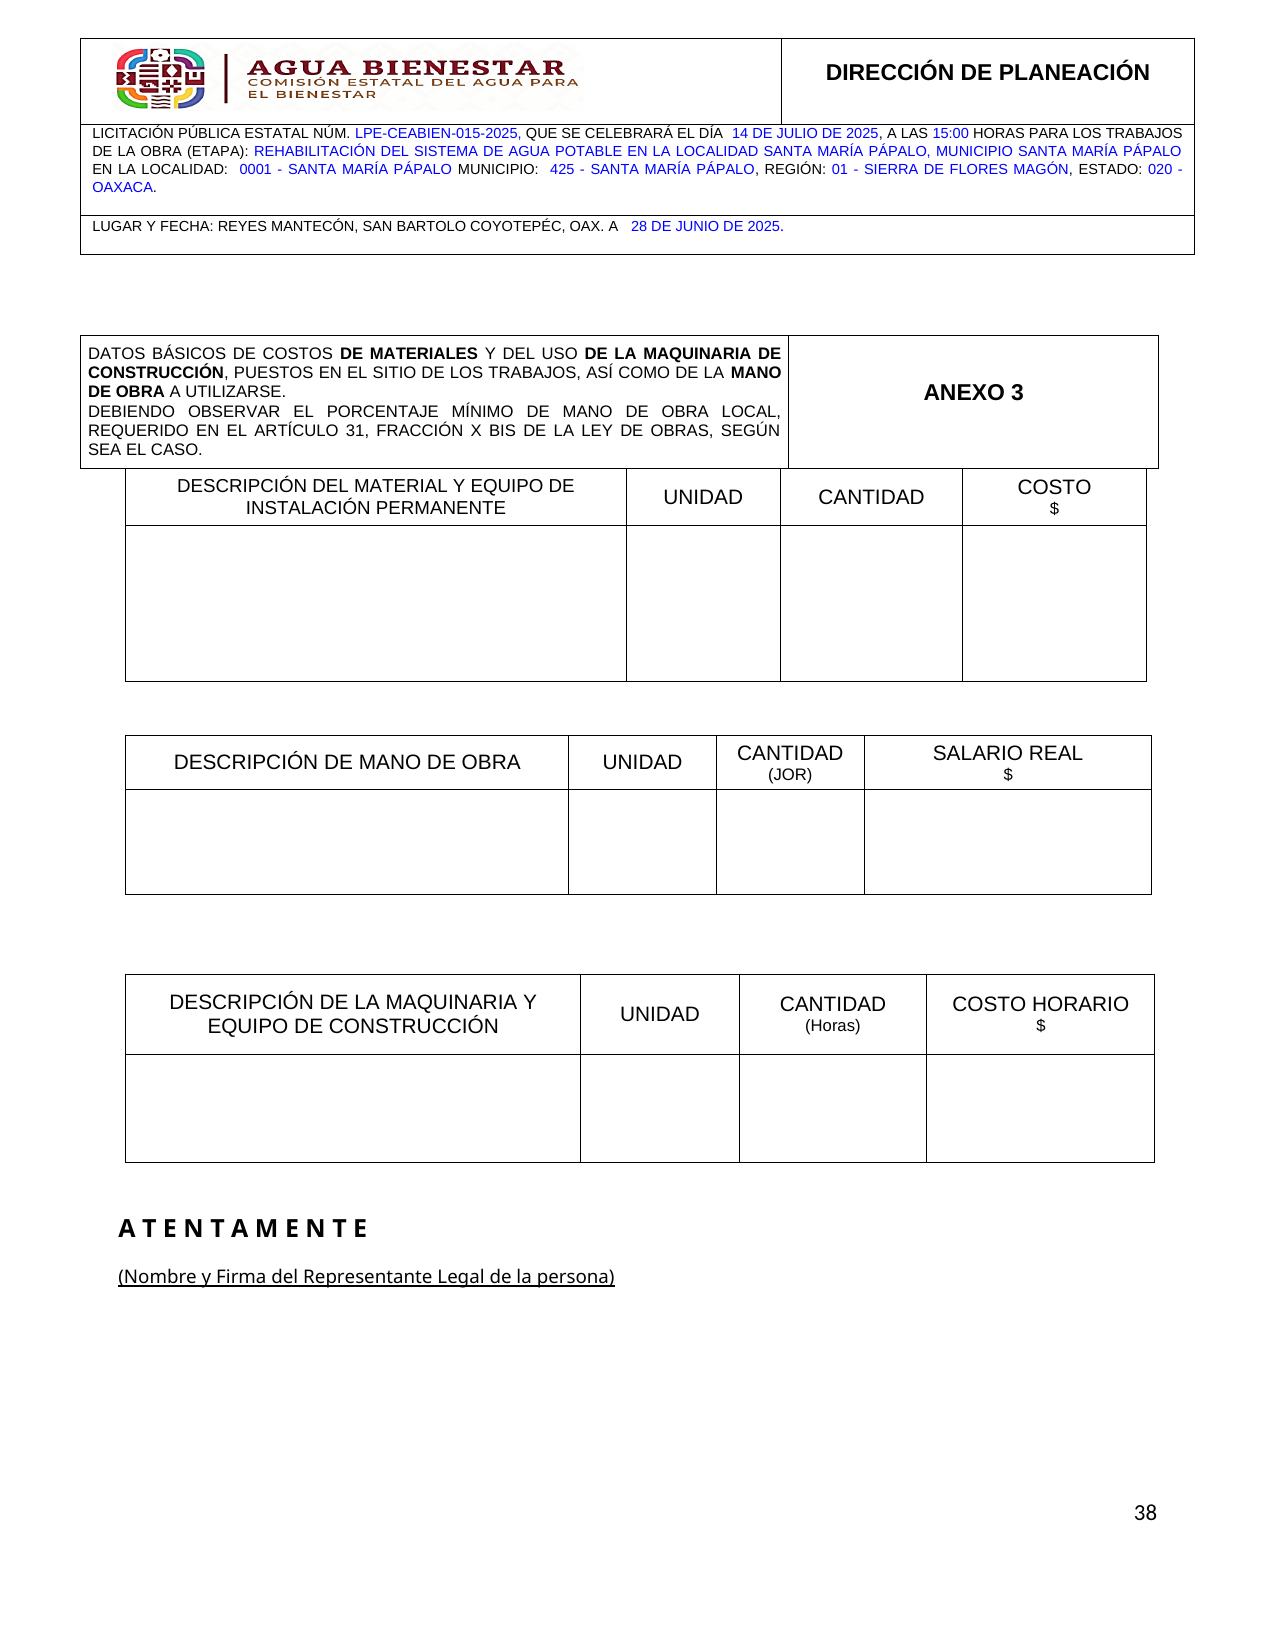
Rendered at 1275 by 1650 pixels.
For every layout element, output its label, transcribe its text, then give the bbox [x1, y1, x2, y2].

table_cell [963, 526, 1146, 681]
table_cell [740, 1055, 926, 1162]
table_header DESCRIPCIÓN DE MANO DE OBRA [126, 736, 568, 789]
table_cell [126, 790, 568, 894]
table_header CANTIDAD (JOR) [717, 736, 864, 789]
table_cell [581, 1055, 739, 1162]
table_header DESCRIPCIÓN DE LA MAQUINARIA Y EQUIPO DE CONSTRUCCIÓN [126, 975, 580, 1053]
table_header UNIDAD [581, 975, 739, 1053]
table_header DATOS BÁSICOS DE COSTOS DE MATERIALES Y DEL USO DE LA MAQUINARIA DE CONSTRUCCIÓN, PUESTOS EN EL SITIO DE LOS TRABAJOS, ASÍ COMO DE LA MANO DE OBRA A UTILIZARSE. DEBIENDO OBSERVAR EL PORCENTAJE MÍNIMO DE MANO DE OBRA LOCAL, REQUERIDO EN EL ARTÍCULO 31, FRACCIÓN X BIS DE LA LEY DE OBRAS, SEGÚN SEA EL CASO. [81, 336, 788, 468]
table_header UNIDAD [569, 736, 716, 789]
table_header DESCRIPCIÓN DEL MATERIAL Y EQUIPO DE INSTALACIÓN PERMANENTE [126, 469, 626, 525]
table_cell [717, 790, 864, 894]
text A T E N T A M E N T E [118, 1210, 1157, 1244]
table_cell [781, 526, 962, 681]
table_cell [627, 526, 780, 681]
table_cell [927, 1055, 1154, 1162]
table_header COSTO HORARIO $ [927, 975, 1154, 1053]
picture [112, 43, 584, 111]
table_header SALARIO REAL $ [865, 736, 1151, 789]
table_cell [126, 1055, 580, 1162]
table_cell [865, 790, 1151, 894]
table_header CANTIDAD [781, 469, 962, 525]
table_cell [126, 526, 626, 681]
table_cell [569, 790, 716, 894]
table_header COSTO $ [963, 469, 1146, 525]
text (Nombre y Firma del Representante Legal de la persona) [118, 1264, 1157, 1289]
table_header CANTIDAD (Horas) [740, 975, 926, 1053]
table_header UNIDAD [627, 469, 780, 525]
table_header ANEXO 3 [789, 336, 1158, 468]
